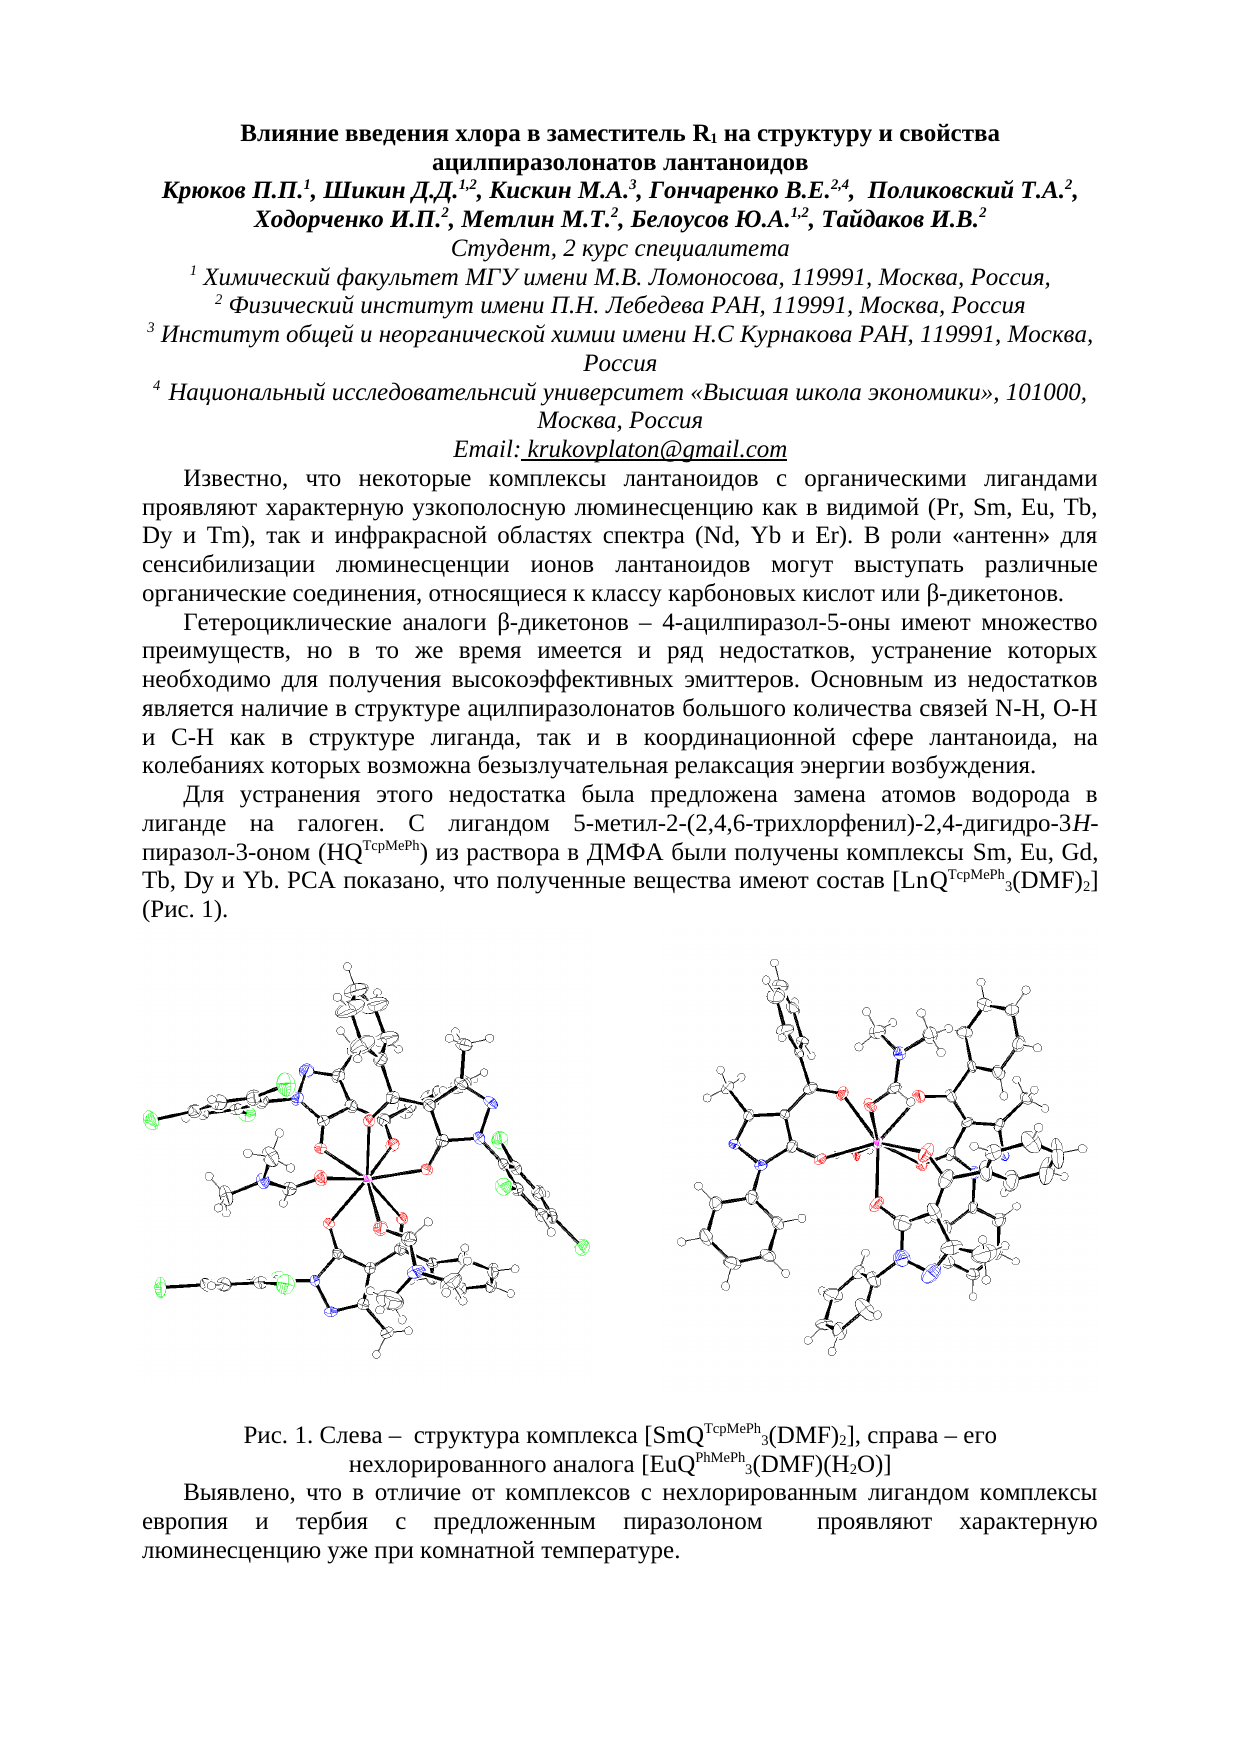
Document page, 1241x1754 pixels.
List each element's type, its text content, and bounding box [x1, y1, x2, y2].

text 1 Химический факультет МГУ имени М.В. Ломоносова, 119991, Москва, Россия, [142, 262, 1098, 291]
text Выявлено, что в отличие от комплексов с нехлорированным лигандом комплексы европия и тербия с предложенным пиразолоном проявляют характерную люминесценцию уже при комнатной температуре. [142, 1477, 1098, 1564]
text Студент, 2 курс специалитета [142, 233, 1098, 262]
text Известно, что некоторые комплексы лантаноидов с органическими лигандами проявляют характерную узкополосную люминесценцию как в видимой (Pr, Sm, Eu, Tb, Dy и Tm), так и инфракрасной областях спектра (Nd, Yb и Er). В роли «антенн» для сенсибилизации люминесценции ионов лантаноидов могут выступать различные органические соединения, относящиеся к классу карбоновых кислот или β-дикетонов. [142, 463, 1098, 607]
text 4 Национальный исследовательнсий университет «Высшая школа экономики», 101000, Москва, Россия [142, 377, 1098, 434]
text Для устранения этого недостатка была предложена замена атомов водорода в лиганде на галоген. С лигандом 5-метил-2-(2,4,6-трихлорфенил)-2,4-дигидро-3H-пиразол-3-оном (HQTcpMePh) из раствора в ДМФА были получены комплексы Sm, Eu, Gd, Tb, Dy и Yb. РСА показано, что полученные вещества имеют состав [LnQTcpMePh3(DMF)2] (Рис. 1). [142, 779, 1098, 923]
table_header [635, 923, 1110, 1420]
text 2 Физический институт имени П.Н. Лебедева РАН, 119991, Москва, Россия [142, 291, 1098, 319]
text Гетероциклические аналоги β-дикетонов – 4-ацилпиразол-5-оны имеют множество преимуществ, но в то же время имеется и ряд недостатков, устранение которых необходимо для получения высокоэффективных эмиттеров. Основным из недостатков является наличие в структуре ацилпиразолонатов большого количества связей N-H, O-H и C-H как в структуре лиганда, так и в координационной сфере лантаноида, на колебаниях которых возможна безызлучательная релаксация энергии возбуждения. [142, 607, 1098, 779]
picture [131, 923, 598, 1391]
text Email: krukovplaton@gmail.com [142, 434, 1098, 463]
text Крюков П.П.1, Шикин Д.Д.1,2, Кискин М.А.3, Гончаренко В.Е.2,4, Поликовский Т.А.2, Ходорченко И.П.2, Метлин М.Т.2, Белоусов Ю.А.1,2, Тайдаков И.В.2 [142, 176, 1098, 233]
table_header [131, 923, 635, 1420]
text 3 Институт общей и неорганической химии имени Н.С Курнакова РАН, 119991, Москва, Россия [142, 319, 1098, 377]
picture [661, 924, 1099, 1392]
table_cell Рис. 1. Слева – структура комплекса [SmQTcpMePh3(DMF)2], справа – его нехлорированного аналога [EuQPhMePh3(DMF)(H2O)] [131, 1420, 1110, 1477]
title Влияние введения хлора в заместитель R1 на структуру и свойства ацилпиразолонатов лантаноидов [142, 118, 1098, 176]
